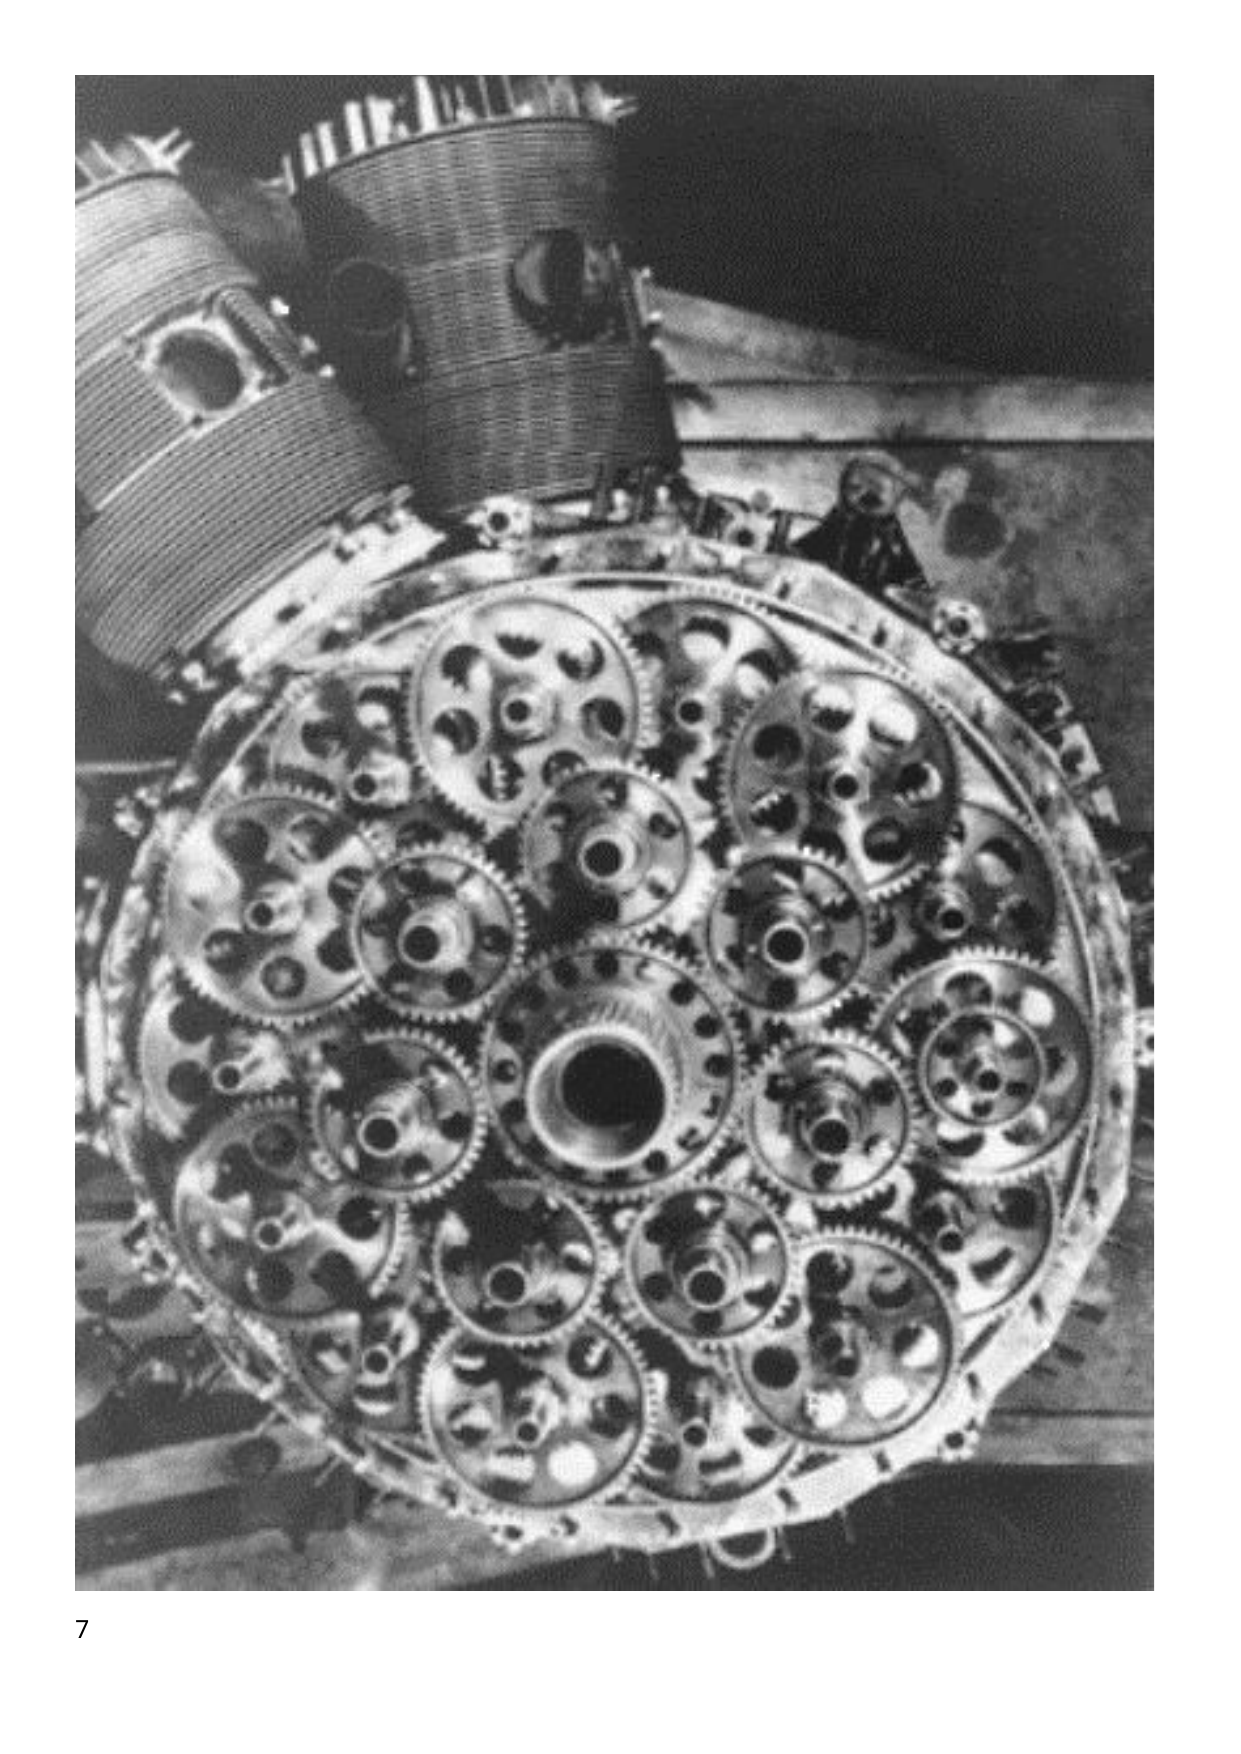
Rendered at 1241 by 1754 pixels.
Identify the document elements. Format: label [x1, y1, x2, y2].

picture [75, 75, 1155, 1591]
